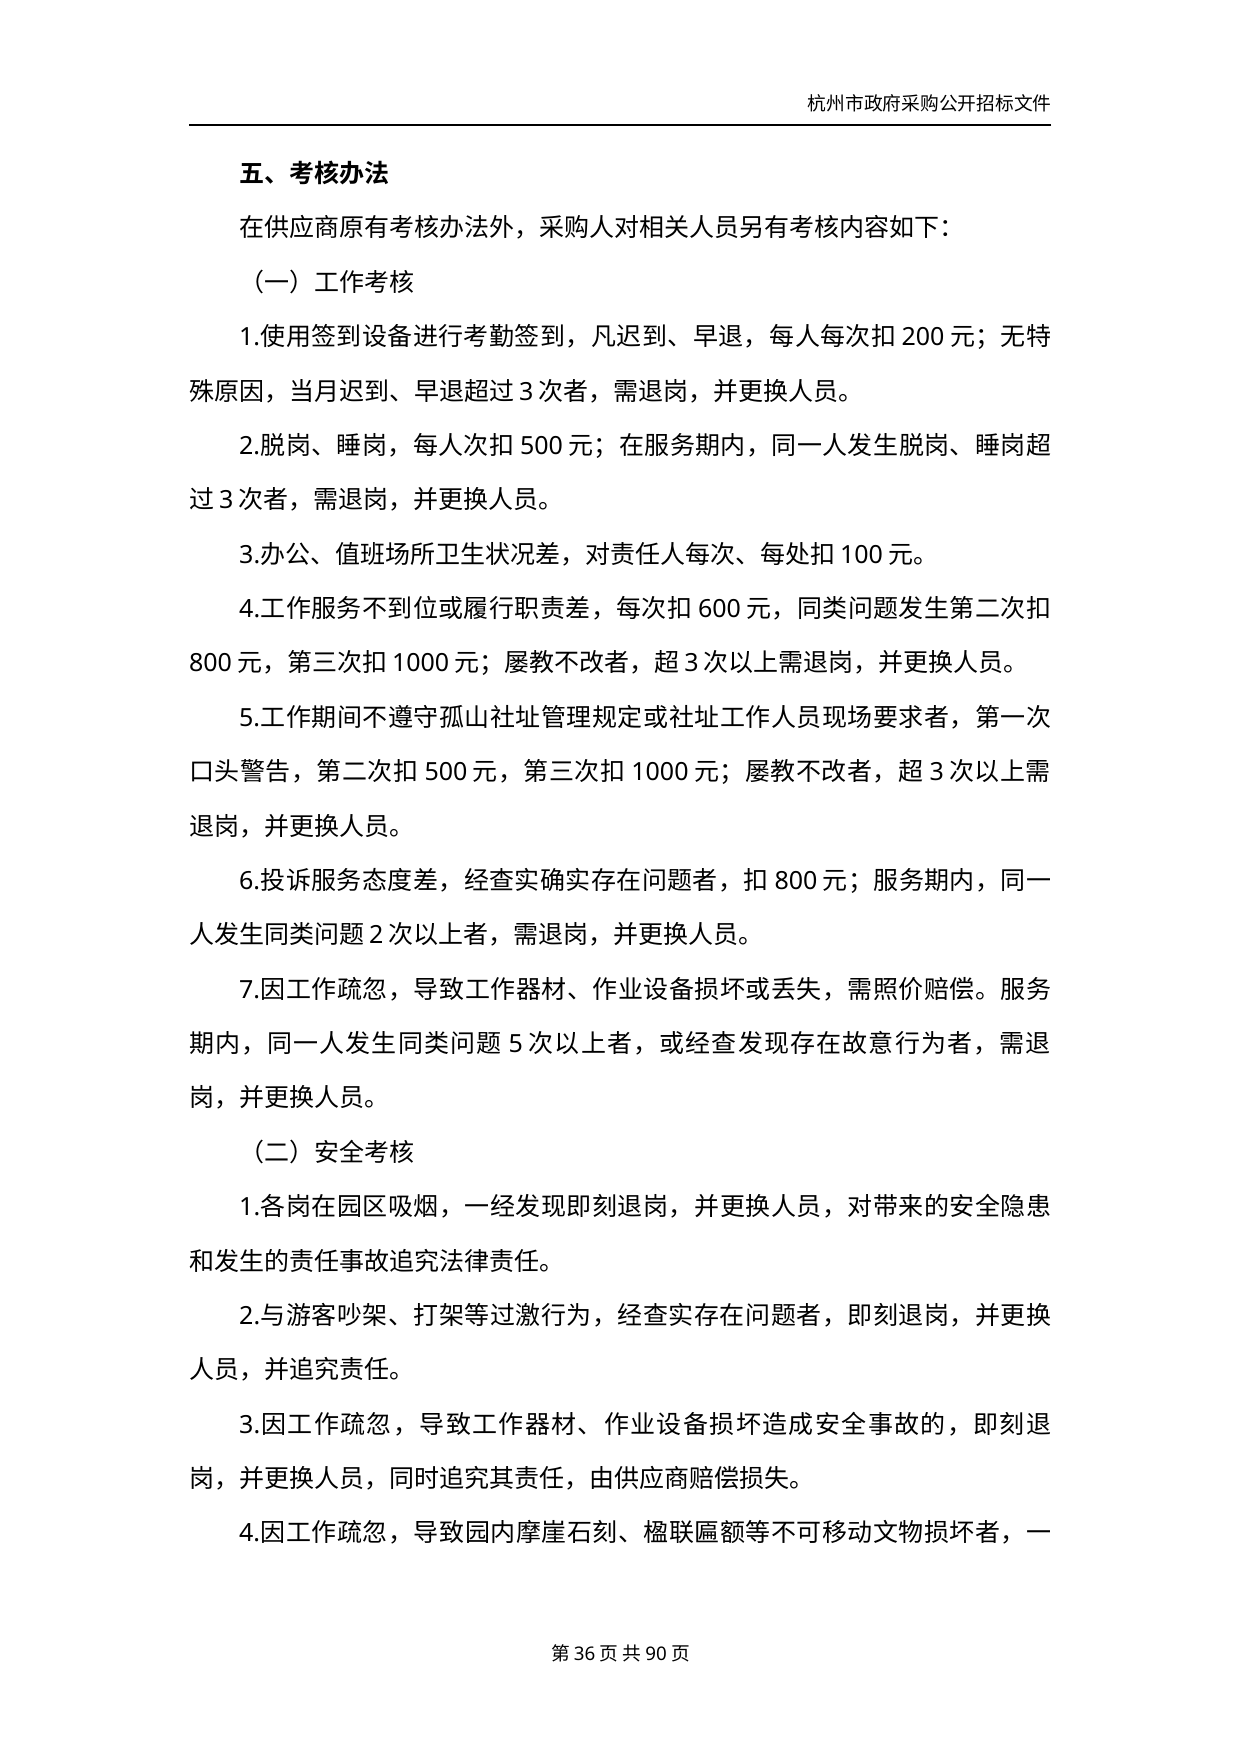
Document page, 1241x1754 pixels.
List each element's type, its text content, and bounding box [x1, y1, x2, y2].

text 6.投诉服务态度差，经查实确实存在问题者，扣800元；服务期内，同一人发生同类问题2次以上者，需退岗，并更换人员。 [189, 860, 1051, 951]
text 2.脱岗、睡岗，每人次扣500元；在服务期内，同一人发生脱岗、睡岗超过3次者，需退岗，并更换人员。 [189, 425, 1051, 516]
text 5.工作期间不遵守孤山社址管理规定或社址工作人员现场要求者，第一次口头警告，第二次扣500元，第三次扣1000元；屡教不改者，超3次以上需退岗，并更换人员。 [189, 697, 1051, 842]
text 3.因工作疏忽，导致工作器材、作业设备损坏造成安全事故的，即刻退岗，并更换人员，同时追究其责任，由供应商赔偿损失。 [189, 1404, 1051, 1495]
text 五、考核办法 [189, 153, 1051, 190]
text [189, 1513, 1051, 1549]
text 1.各岗在园区吸烟，一经发现即刻退岗，并更换人员，对带来的安全隐患和发生的责任事故追究法律责任。 [189, 1187, 1051, 1277]
text （一）工作考核 [189, 262, 1051, 298]
text 1.使用签到设备进行考勤签到，凡迟到、早退，每人每次扣200元；无特殊原因，当月迟到、早退超过3次者，需退岗，并更换人员。 [189, 317, 1051, 407]
text 4.工作服务不到位或履行职责差，每次扣600元，同类问题发生第二次扣800元，第三次扣1000元；屡教不改者，超3次以上需退岗，并更换人员。 [189, 588, 1051, 679]
text （二）安全考核 [189, 1132, 1051, 1168]
text 在供应商原有考核办法外，采购人对相关人员另有考核内容如下： [189, 208, 1051, 244]
text 3.办公、值班场所卫生状况差，对责任人每次、每处扣100元。 [189, 534, 1051, 570]
text 7.因工作疏忽，导致工作器材、作业设备损坏或丢失，需照价赔偿。服务期内，同一人发生同类问题5次以上者，或经查发现存在故意行为者，需退岗，并更换人员。 [189, 969, 1051, 1114]
text 2.与游客吵架、打架等过激行为，经查实存在问题者，即刻退岗，并更换人员，并追究责任。 [189, 1295, 1051, 1386]
